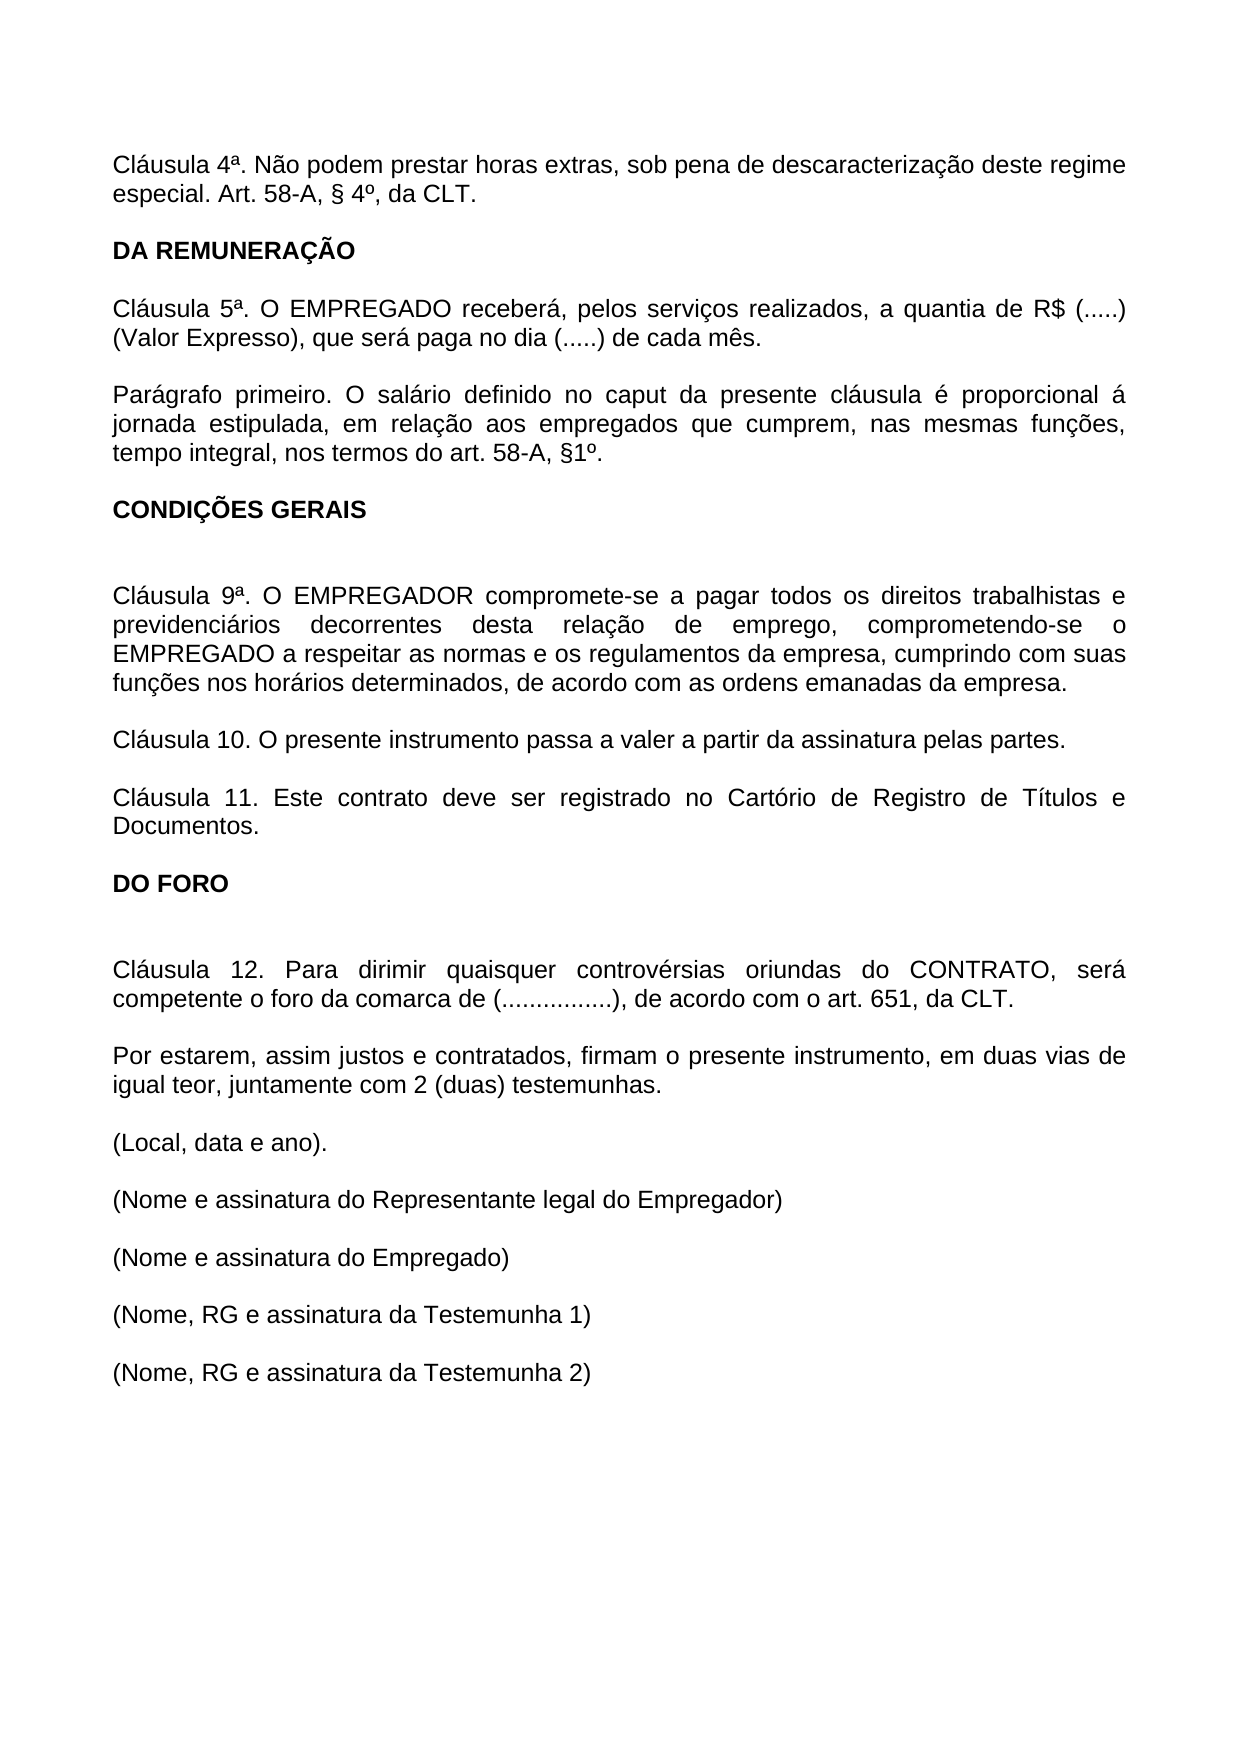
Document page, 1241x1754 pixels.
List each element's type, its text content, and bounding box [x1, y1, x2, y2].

text Por estarem, assim justos e contratados, firmam o presente instrumento, em duas vias de igual teor, juntamente com 2 (duas) testemunhas. [112, 1041, 1128, 1099]
text DA REMUNERAÇÃO [112, 236, 1128, 265]
text (Nome e assinatura do Empregado) [112, 1242, 1128, 1271]
text (Nome e assinatura do Representante legal do Empregador) [112, 1185, 1128, 1214]
text Cláusula 11. Este contrato deve ser registrado no Cartório de Registro de Títulos e Documentos. [112, 782, 1128, 840]
text (Nome, RG e assinatura da Testemunha 2) [112, 1357, 1128, 1386]
text (Nome, RG e assinatura da Testemunha 1) [112, 1300, 1128, 1329]
text Cláusula 10. O presente instrumento passa a valer a partir da assinatura pelas partes. [112, 725, 1128, 754]
text Cláusula 5ª. O EMPREGADO receberá, pelos serviços realizados, a quantia de R$ (.....) (Valor Expresso), que será paga no dia (.....) de cada mês. [112, 294, 1128, 351]
text (Local, data e ano). [112, 1127, 1128, 1156]
text CONDIÇÕES GERAIS [112, 495, 1128, 524]
text DO FORO [112, 869, 1128, 897]
text Parágrafo primeiro. O salário definido no caput da presente cláusula é proporcional á jornada estipulada, em relação aos empregados que cumprem, nas mesmas funções, tempo integral, nos termos do art. 58-A, §1º. [112, 380, 1128, 466]
text Cláusula 9ª. O EMPREGADOR compromete-se a pagar todos os direitos trabalhistas e previdenciários decorrentes desta relação de emprego, comprometendo-se o EMPREGADO a respeitar as normas e os regulamentos da empresa, cumprindo com suas funções nos horários determinados, de acordo com as ordens emanadas da empresa. [112, 581, 1128, 696]
text Cláusula 12. Para dirimir quaisquer controvérsias oriundas do CONTRATO, será competente o foro da comarca de (................), de acordo com o art. 651, da CLT. [112, 955, 1128, 1012]
text Cláusula 4ª. Não podem prestar horas extras, sob pena de descaracterização deste regime especial. Art. 58-A, § 4º, da CLT. [112, 150, 1128, 207]
